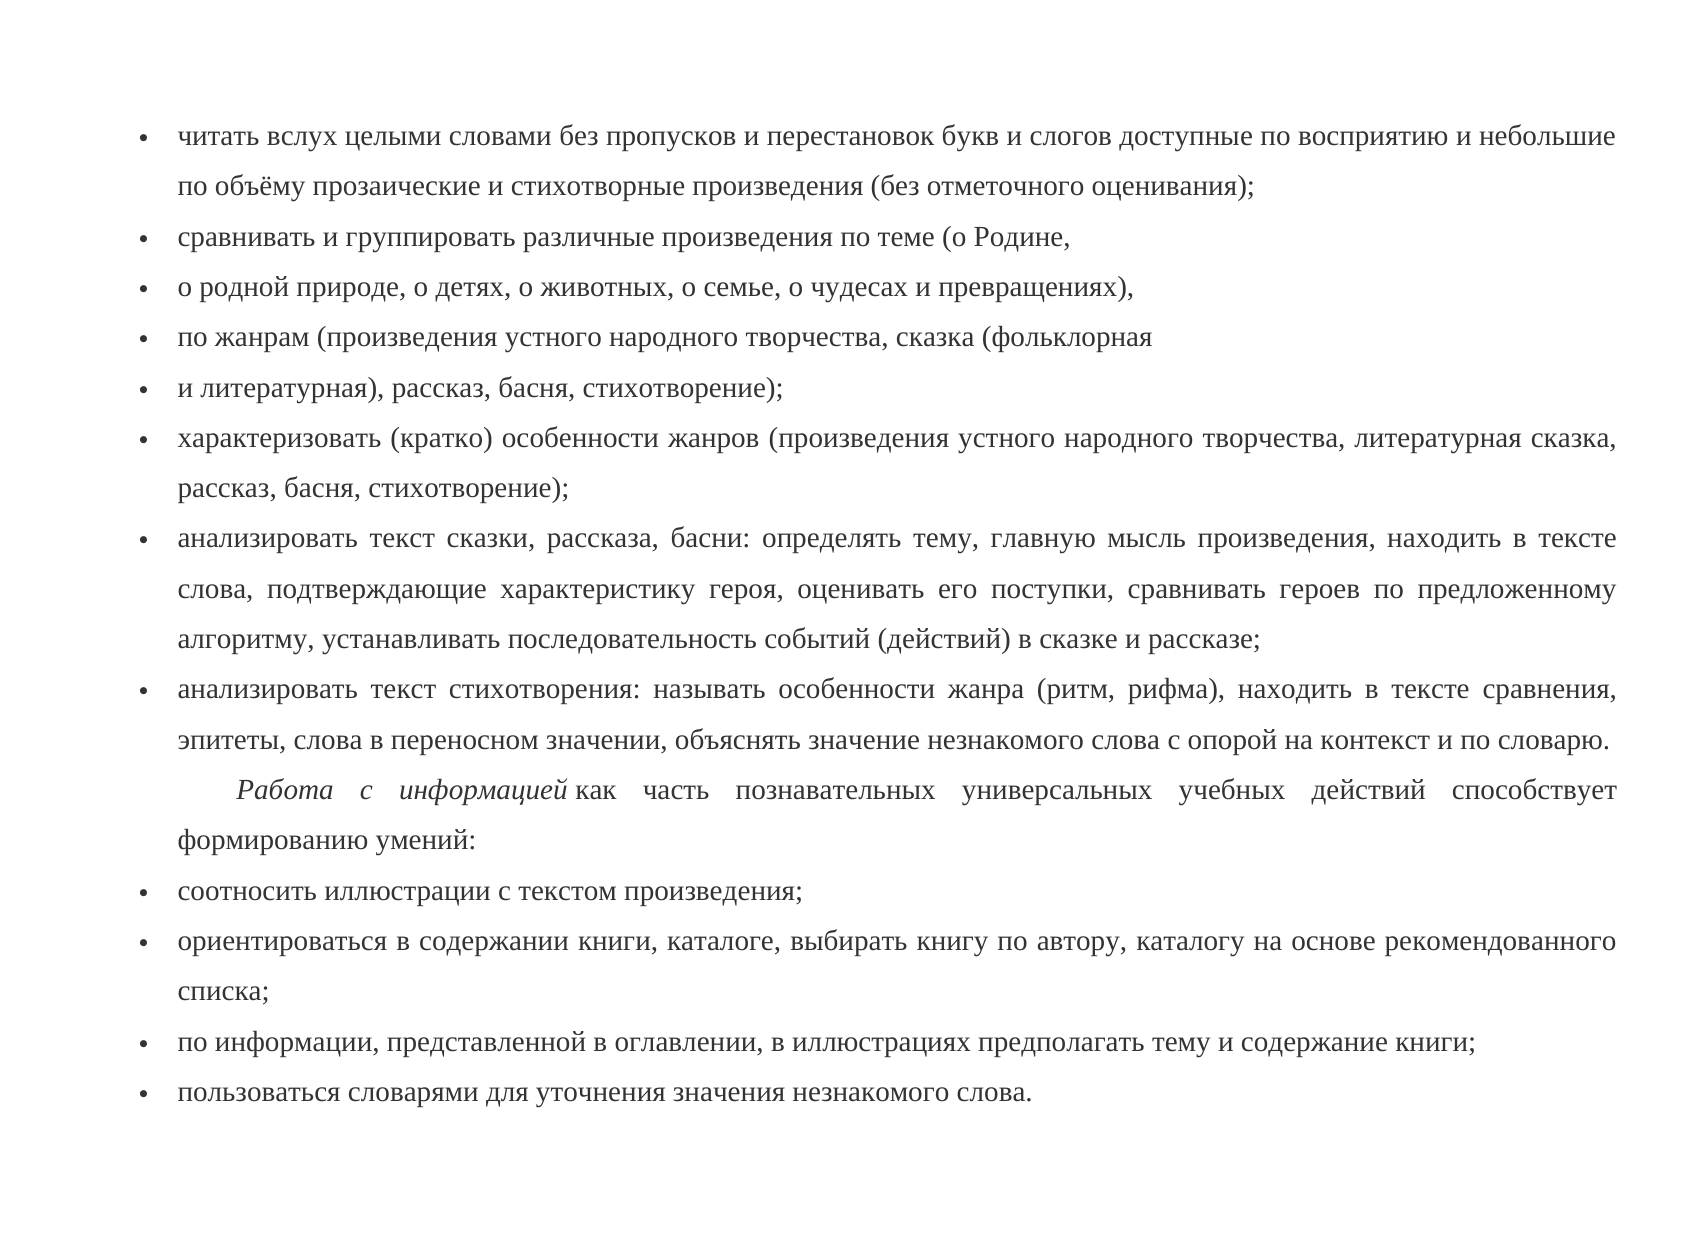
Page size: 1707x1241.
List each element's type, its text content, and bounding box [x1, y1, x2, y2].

list ориентироваться в содержании книги, каталоге, выбирать книгу по автору, каталогу на основе рекомендованного списка; [140, 923, 1618, 1007]
text Работа с информацией как часть познавательных универсальных учебных действий способствует формированию умений: [177, 772, 1618, 856]
list и литературная), рассказ, басня, стихотворение); [140, 370, 1618, 403]
list анализировать текст стихотворения: называть особенности жанра (ритм, рифма), находить в тексте сравнения, эпитеты, слова в переносном значении, объяснять значение незнакомого слова с опорой на контекст и по словарю. [140, 672, 1618, 755]
list сравнивать и группировать различные произведения по теме (о Родине, [140, 219, 1618, 252]
list характеризовать (кратко) особенности жанров (произведения устного народного творчества, литературная сказка, рассказ, басня, стихотворение); [140, 420, 1618, 504]
list пользоваться словарями для уточнения значения незнакомого слова. [140, 1074, 1618, 1108]
list о родной природе, о детях, о животных, о семье, о чудесах и превращениях), [140, 269, 1618, 303]
list по жанрам (произведения устного народного творчества, сказка (фольклорная [140, 319, 1618, 353]
list читать вслух целыми словами без пропусков и перестановок букв и слогов доступные по восприятию и небольшие по объёму прозаические и стихотворные произведения (без отметочного оценивания); [140, 118, 1618, 202]
list соотносить иллюстрации с текстом произведения; [140, 873, 1618, 906]
list анализировать текст сказки, рассказа, басни: определять тему, главную мысль произведения, находить в тексте слова, подтверждающие характеристику героя, оценивать его поступки, сравнивать героев по предложенному алгоритму, устанавливать последовательность событий (действий) в сказке и рассказе; [140, 521, 1618, 655]
list по информации, представленной в оглавлении, в иллюстрациях предполагать тему и содержание книги; [140, 1024, 1618, 1057]
